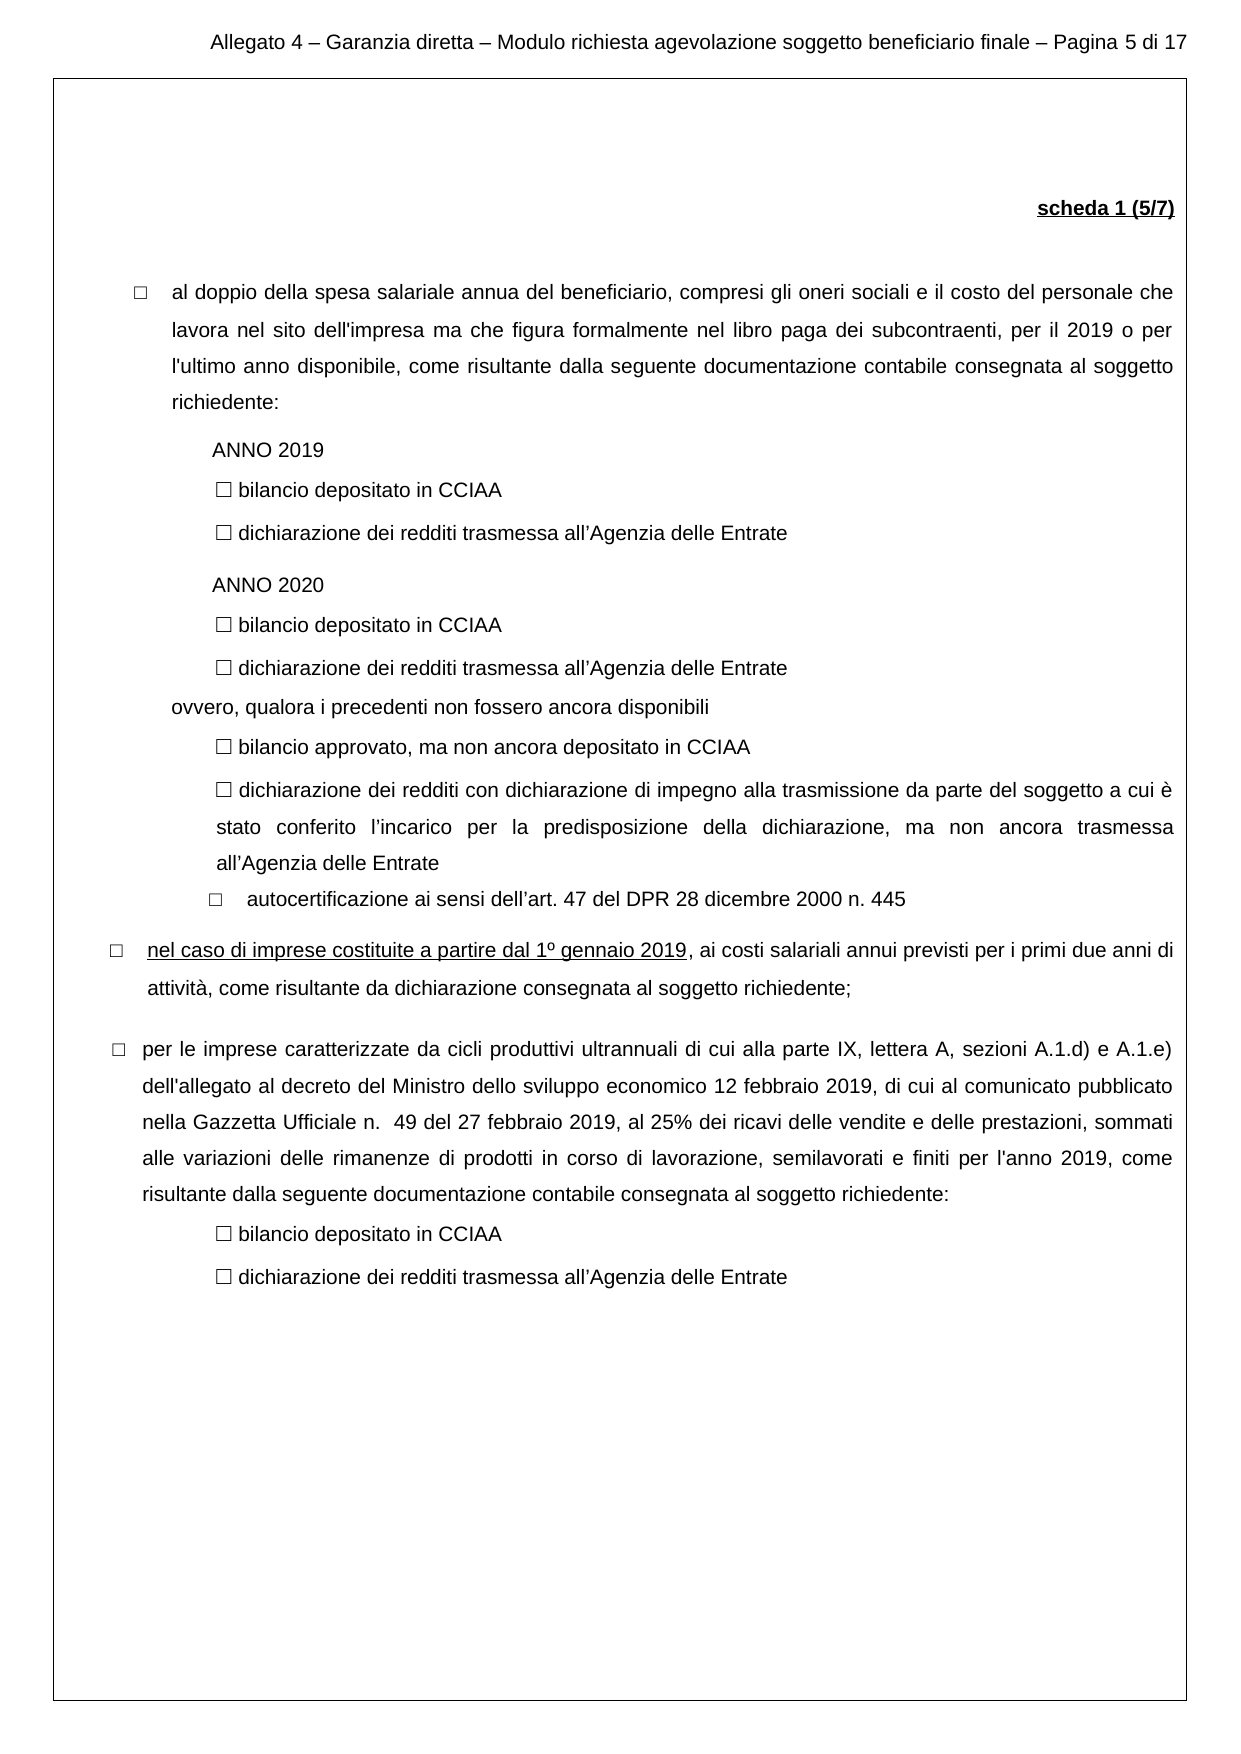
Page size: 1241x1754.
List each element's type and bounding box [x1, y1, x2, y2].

table_header [54, 79, 1186, 1699]
